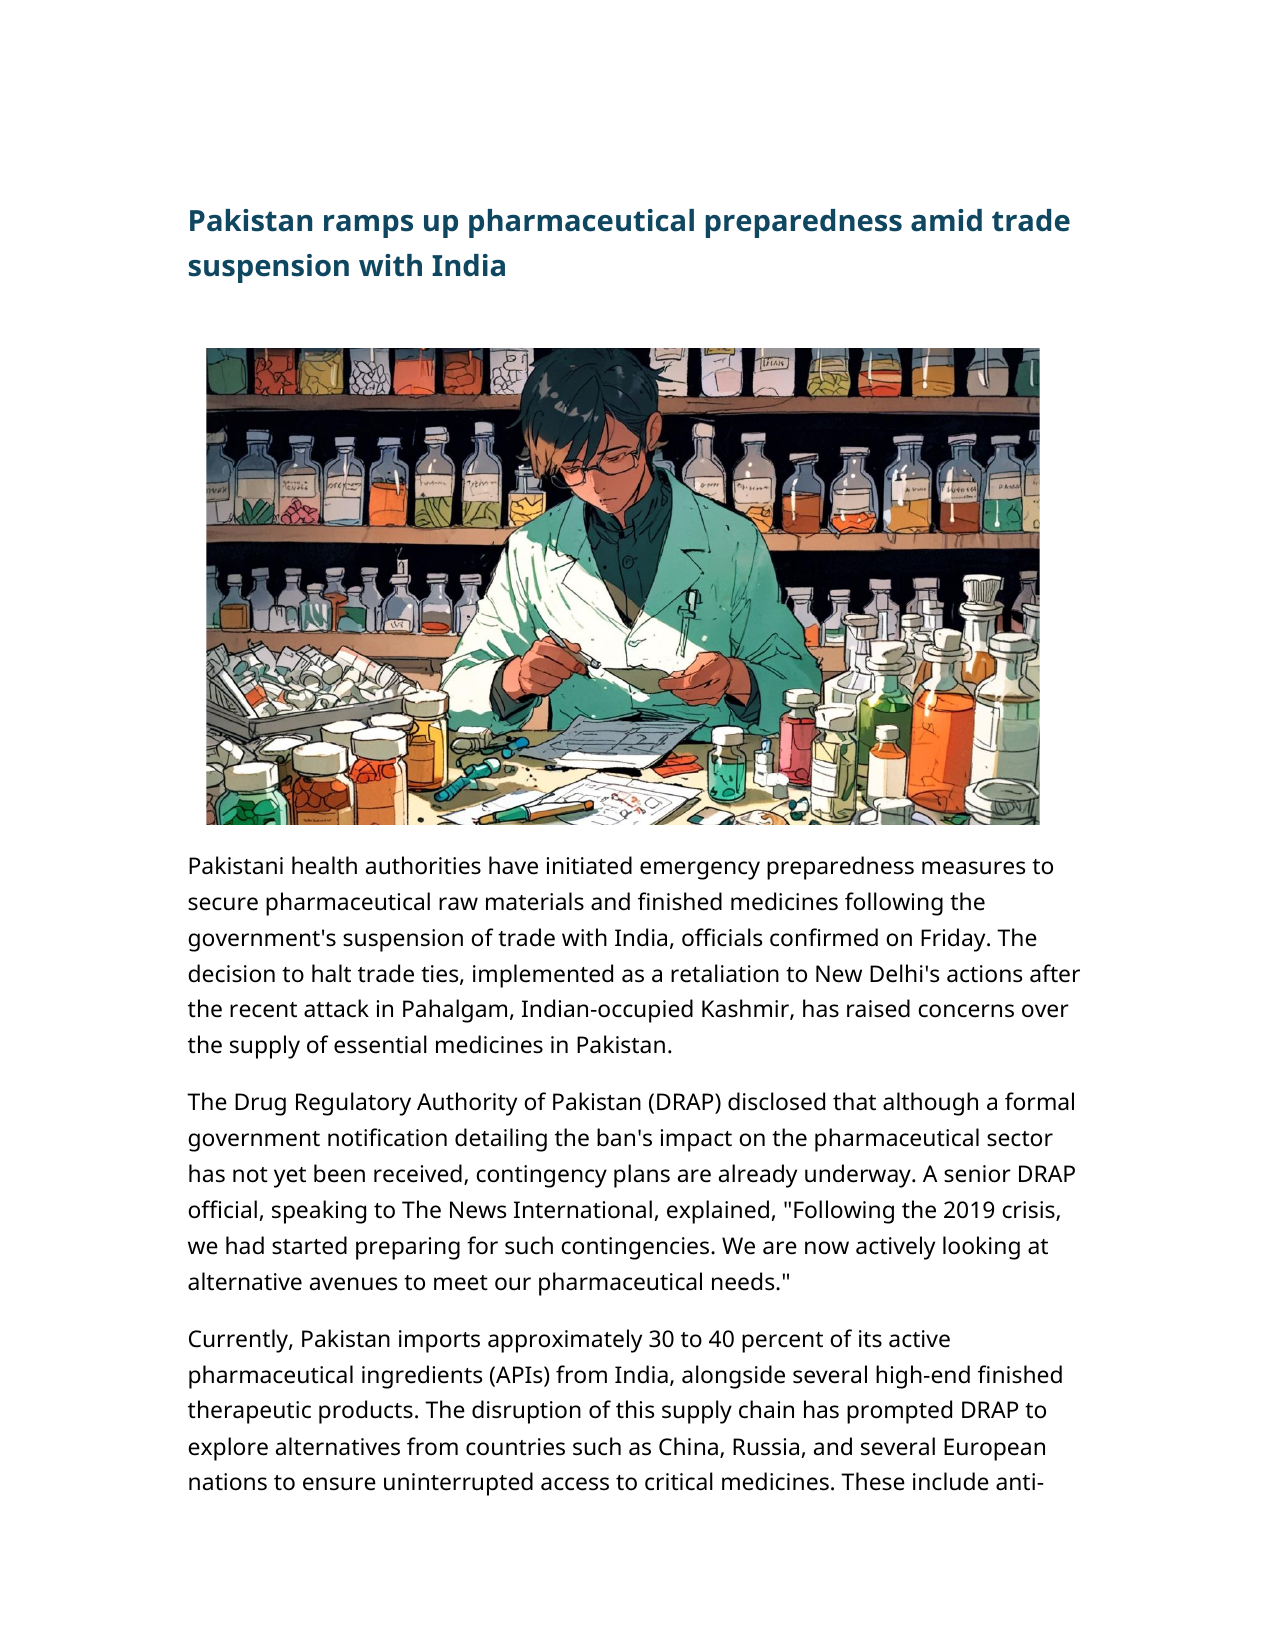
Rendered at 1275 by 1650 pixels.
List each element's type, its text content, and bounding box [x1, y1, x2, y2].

picture [206, 348, 1040, 825]
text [187, 1323, 1087, 1498]
text Pakistani health authorities have initiated emergency preparedness measures to secure pharmaceutical raw materials and finished medicines following the government's suspension of trade with India, officials confirmed on Friday. The decision to halt trade ties, implemented as a retaliation to New Delhi's actions after the recent attack in Pahalgam, Indian-occupied Kashmir, has raised concerns over the supply of essential medicines in Pakistan. [187, 850, 1087, 1061]
subtitle Pakistan ramps up pharmaceutical preparedness amid trade suspension with India [187, 200, 1087, 285]
text The Drug Regulatory Authority of Pakistan (DRAP) disclosed that although a formal government notification detailing the ban's impact on the pharmaceutical sector has not yet been received, contingency plans are already underway. A senior DRAP official, speaking to The News International, explained, "Following the 2019 crisis, we had started preparing for such contingencies. We are now actively looking at alternative avenues to meet our pharmaceutical needs." [187, 1086, 1087, 1297]
